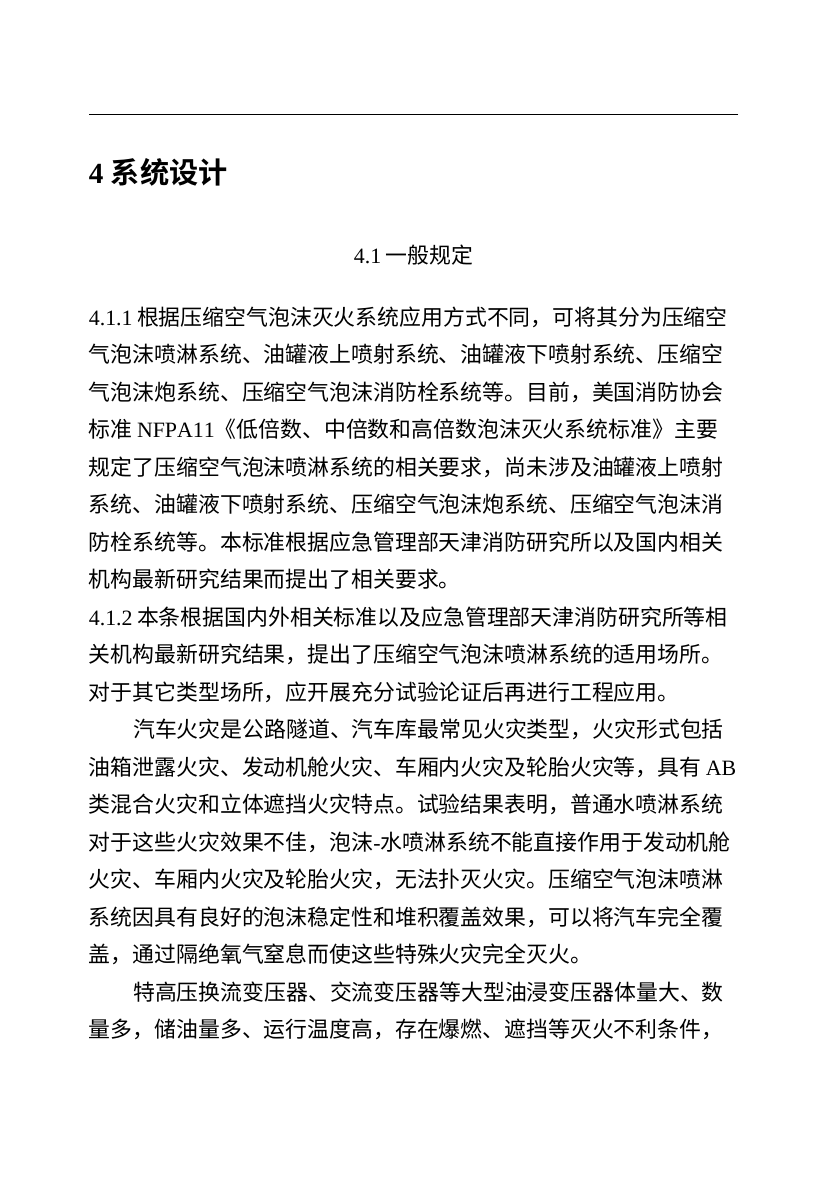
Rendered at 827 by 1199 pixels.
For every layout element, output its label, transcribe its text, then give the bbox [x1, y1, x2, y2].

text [89, 970, 738, 1045]
subtitle 4 系统设计 [89, 150, 738, 192]
text 4.1一般规定 [89, 238, 738, 270]
text 4.1.2本条根据国内外相关标准以及应急管理部天津消防研究所等相关机构最新研究结果，提出了压缩空气泡沫喷淋系统的适用场所。对于其它类型场所，应开展充分试验论证后再进行工程应用。 [89, 595, 738, 708]
text 汽车火灾是公路隧道、汽车库最常见火灾类型，火灾形式包括油箱泄露火灾、发动机舱火灾、车厢内火灾及轮胎火灾等，具有AB类混合火灾和立体遮挡火灾特点。试验结果表明，普通水喷淋系统对于这些火灾效果不佳，泡沫-水喷淋系统不能直接作用于发动机舱火灾、车厢内火灾及轮胎火灾，无法扑灭火灾。压缩空气泡沫喷淋系统因具有良好的泡沫稳定性和堆积覆盖效果，可以将汽车完全覆盖，通过隔绝氧气窒息而使这些特殊火灾完全灭火。 [89, 708, 738, 970]
text 4.1.1根据压缩空气泡沫灭火系统应用方式不同，可将其分为压缩空气泡沫喷淋系统、油罐液上喷射系统、油罐液下喷射系统、压缩空气泡沫炮系统、压缩空气泡沫消防栓系统等。目前，美国消防协会标准NFPA11《低倍数、中倍数和高倍数泡沫灭火系统标准》主要规定了压缩空气泡沫喷淋系统的相关要求，尚未涉及油罐液上喷射系统、油罐液下喷射系统、压缩空气泡沫炮系统、压缩空气泡沫消防栓系统等。本标准根据应急管理部天津消防研究所以及国内相关机构最新研究结果而提出了相关要求。 [89, 295, 738, 595]
